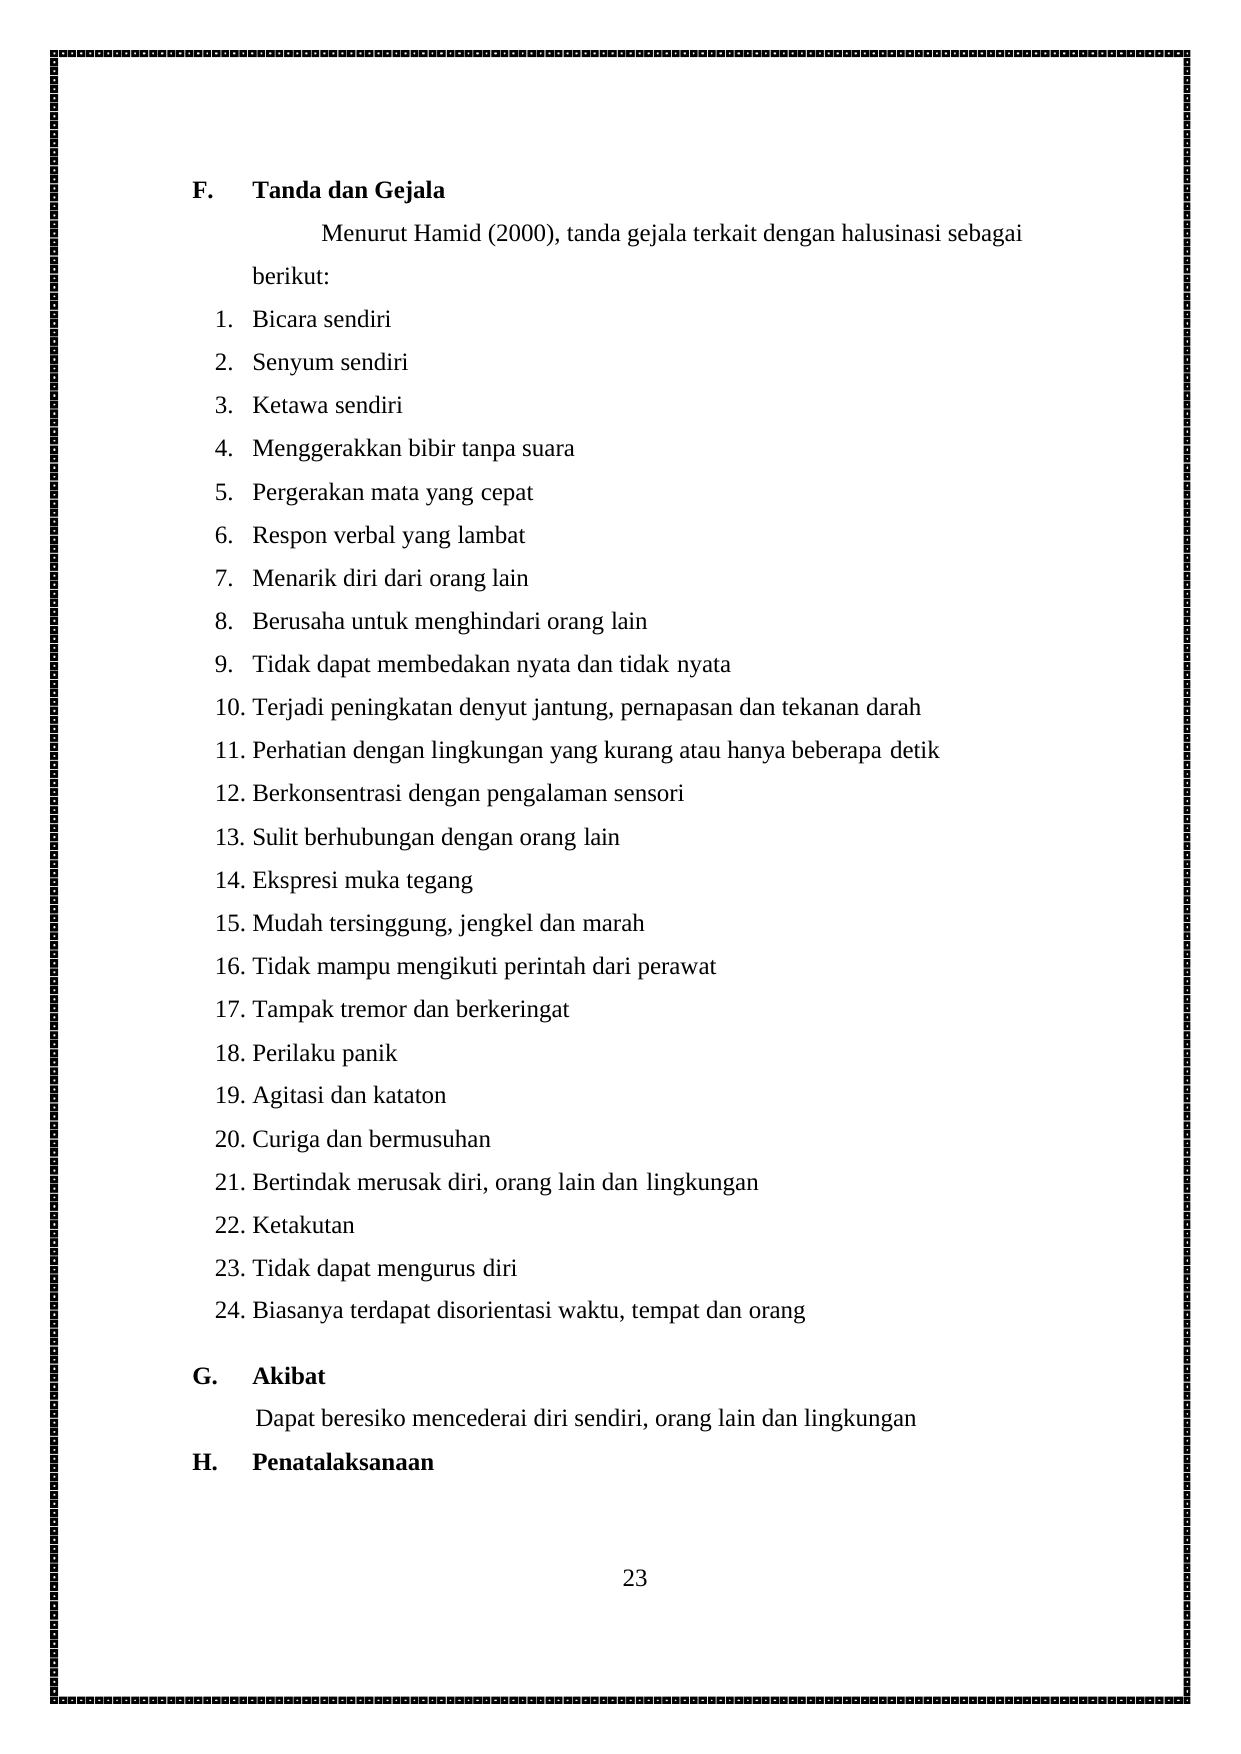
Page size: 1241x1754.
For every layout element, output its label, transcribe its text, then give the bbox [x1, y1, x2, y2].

subtitle Tanda dan Gejala [192, 175, 1105, 204]
list Tampak tremor dan berkeringat [214, 994, 1105, 1023]
list Bicara sendiri [214, 304, 1105, 333]
subtitle Penatalaksanaan [192, 1447, 1105, 1476]
list Perhatian dengan lingkungan yang kurang atau hanya beberapa detik [214, 735, 1105, 764]
list Menarik diri dari orang lain [214, 563, 1105, 592]
list Respon verbal yang lambat [214, 520, 1105, 549]
list Tidak mampu mengikuti perintah dari perawat [214, 951, 1105, 980]
list Berusaha untuk menghindari orang lain [214, 606, 1105, 635]
list Ketawa sendiri [214, 390, 1105, 419]
list Bertindak merusak diri, orang lain dan lingkungan [214, 1167, 1105, 1196]
list Perilaku panik [214, 1038, 1105, 1066]
list Biasanya terdapat disorientasi waktu, tempat dan orang [214, 1296, 1105, 1324]
text Menurut Hamid (2000), tanda gejala terkait dengan halusinasi sebagai berikut: [252, 218, 1063, 289]
list Sulit berhubungan dengan orang lain [214, 822, 1105, 851]
list Curiga dan bermusuhan [214, 1124, 1105, 1152]
list Berkonsentrasi dengan pengalaman sensori [214, 778, 1105, 807]
list Tidak dapat membedakan nyata dan tidak nyata [214, 649, 1105, 678]
picture [50, 50, 1191, 1704]
list Ketakutan [214, 1210, 1105, 1239]
subtitle Akibat [192, 1361, 1105, 1389]
list Pergerakan mata yang cepat [214, 477, 1105, 506]
list Mudah tersinggung, jengkel dan marah [214, 908, 1105, 937]
list Senyum sendiri [214, 347, 1105, 376]
list Menggerakkan bibir tanpa suara [214, 433, 1105, 462]
list Terjadi peningkatan denyut jantung, pernapasan dan tekanan darah [214, 692, 1105, 721]
text Dapat beresiko mencederai diri sendiri, orang lain dan lingkungan [255, 1403, 1105, 1432]
list Ekspresi muka tegang [214, 865, 1105, 894]
list Tidak dapat mengurus diri [214, 1253, 1105, 1282]
list Agitasi dan kataton [214, 1081, 1105, 1109]
